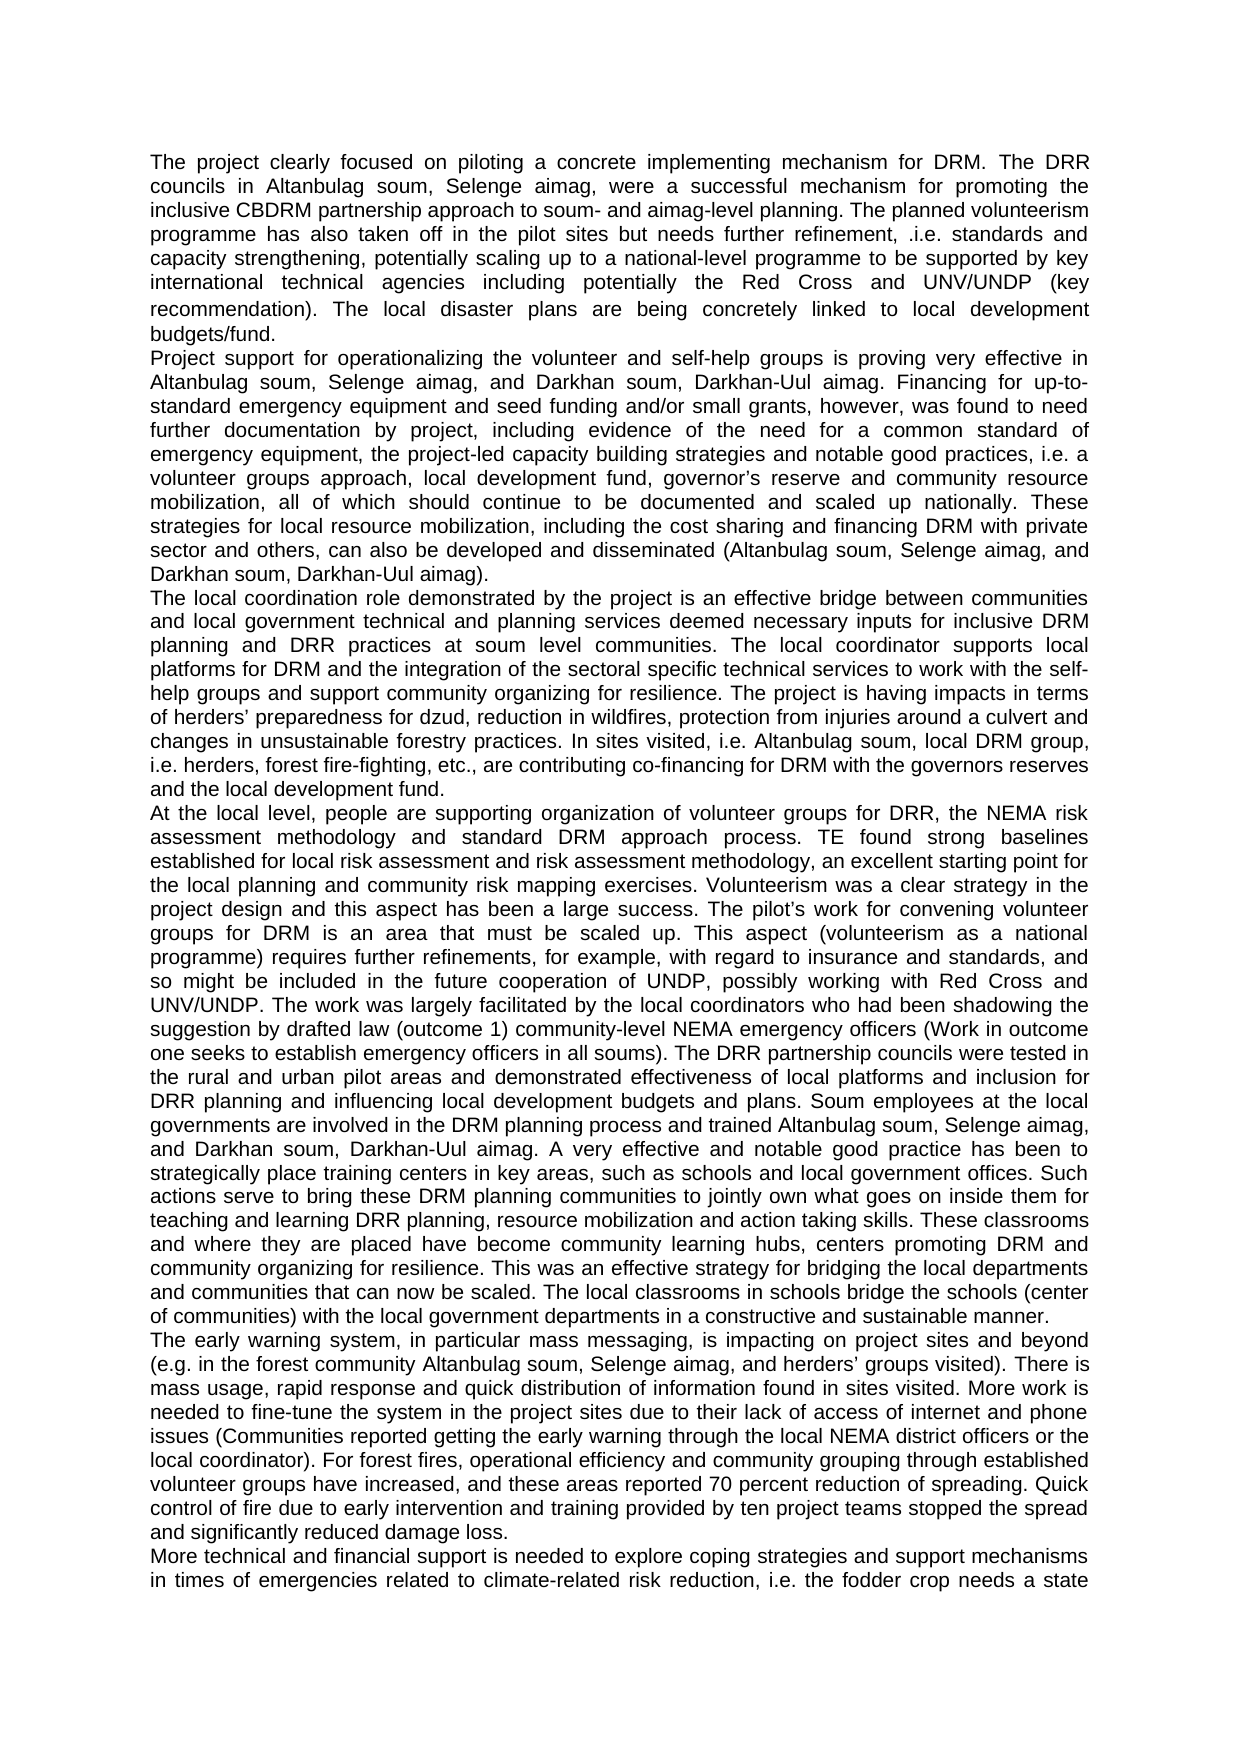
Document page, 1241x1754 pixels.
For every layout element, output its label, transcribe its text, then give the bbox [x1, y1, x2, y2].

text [150, 1544, 1090, 1592]
text At the local level, people are supporting organization of volunteer groups for DRR, the NEMA risk assessment methodology and standard DRM approach process. TE found strong baselines established for local risk assessment and risk assessment methodology, an excellent starting point for the local planning and community risk mapping exercises. Volunteerism was a clear strategy in the project design and this aspect has been a large success. The pilot’s work for convening volunteer groups for DRM is an area that must be scaled up. This aspect (volunteerism as a national programme) requires further refinements, for example, with regard to insurance and standards, and so might be included in the future cooperation of UNDP, possibly working with Red Cross and UNV/UNDP. The work was largely facilitated by the local coordinators who had been shadowing the suggestion by drafted law (outcome 1) community-level NEMA emergency officers (Work in outcome one seeks to establish emergency officers in all soums). The DRR partnership councils were tested in the rural and urban pilot areas and demonstrated effectiveness of local platforms and inclusion for DRR planning and influencing local development budgets and plans. Soum employees at the local governments are involved in the DRM planning process and trained Altanbulag soum, Selenge aimag, and Darkhan soum, Darkhan-Uul aimag. A very effective and notable good practice has been to strategically place training centers in key areas, such as schools and local government offices. Such actions serve to bring these DRM planning communities to jointly own what goes on inside them for teaching and learning DRR planning, resource mobilization and action taking skills. These classrooms and where they are placed have become community learning hubs, centers promoting DRM and community organizing for resilience. This was an effective strategy for bridging the local departments and communities that can now be scaled. The local classrooms in schools bridge the schools (center of communities) with the local government departments in a constructive and sustainable manner. [150, 801, 1090, 1328]
text The early warning system, in particular mass messaging, is impacting on project sites and beyond (e.g. in the forest community Altanbulag soum, Selenge aimag, and herders’ groups visited). There is mass usage, rapid response and quick distribution of information found in sites visited. More work is needed to fine-tune the system in the project sites due to their lack of access of internet and phone issues (Communities reported getting the early warning through the local NEMA district officers or the local coordinator). For forest fires, operational efficiency and community grouping through established volunteer groups have increased, and these areas reported 70 percent reduction of spreading. Quick control of fire due to early intervention and training provided by ten project teams stopped the spread and significantly reduced damage loss. [150, 1328, 1090, 1544]
text Project support for operationalizing the volunteer and self-help groups is proving very effective in Altanbulag soum, Selenge aimag, and Darkhan soum, Darkhan-Uul aimag. Financing for up-to-standard emergency equipment and seed funding and/or small grants, however, was found to need further documentation by project, including evidence of the need for a common standard of emergency equipment, the project-led capacity building strategies and notable good practices, i.e. a volunteer groups approach, local development fund, governor’s reserve and community resource mobilization, all of which should continue to be documented and scaled up nationally. These strategies for local resource mobilization, including the cost sharing and financing DRM with private sector and others, can also be developed and disseminated (Altanbulag soum, Selenge aimag, and Darkhan soum, Darkhan-Uul aimag). [150, 346, 1090, 585]
text The local coordination role demonstrated by the project is an effective bridge between communities and local government technical and planning services deemed necessary inputs for inclusive DRM planning and DRR practices at soum level communities. The local coordinator supports local platforms for DRM and the integration of the sectoral specific technical services to work with the self-help groups and support community organizing for resilience. The project is having impacts in terms of herders’ preparedness for dzud, reduction in wildfires, protection from injuries around a culvert and changes in unsustainable forestry practices. In sites visited, i.e. Altanbulag soum, local DRM group, i.e. herders, forest fire-fighting, etc., are contributing co-financing for DRM with the governors reserves and the local development fund. [150, 585, 1090, 801]
text The project clearly focused on piloting a concrete implementing mechanism for DRM. The DRR councils in Altanbulag soum, Selenge aimag, were a successful mechanism for promoting the inclusive CBDRM partnership approach to soum- and aimag-level planning. The planned volunteerism programme has also taken off in the pilot sites but needs further refinement, .i.e. standards and capacity strengthening, potentially scaling up to a national-level programme to be supported by key international technical agencies including potentially the Red Cross and UNV/UNDP (key recommendation). The local disaster plans are being concretely linked to local development budgets/fund. [150, 150, 1090, 346]
